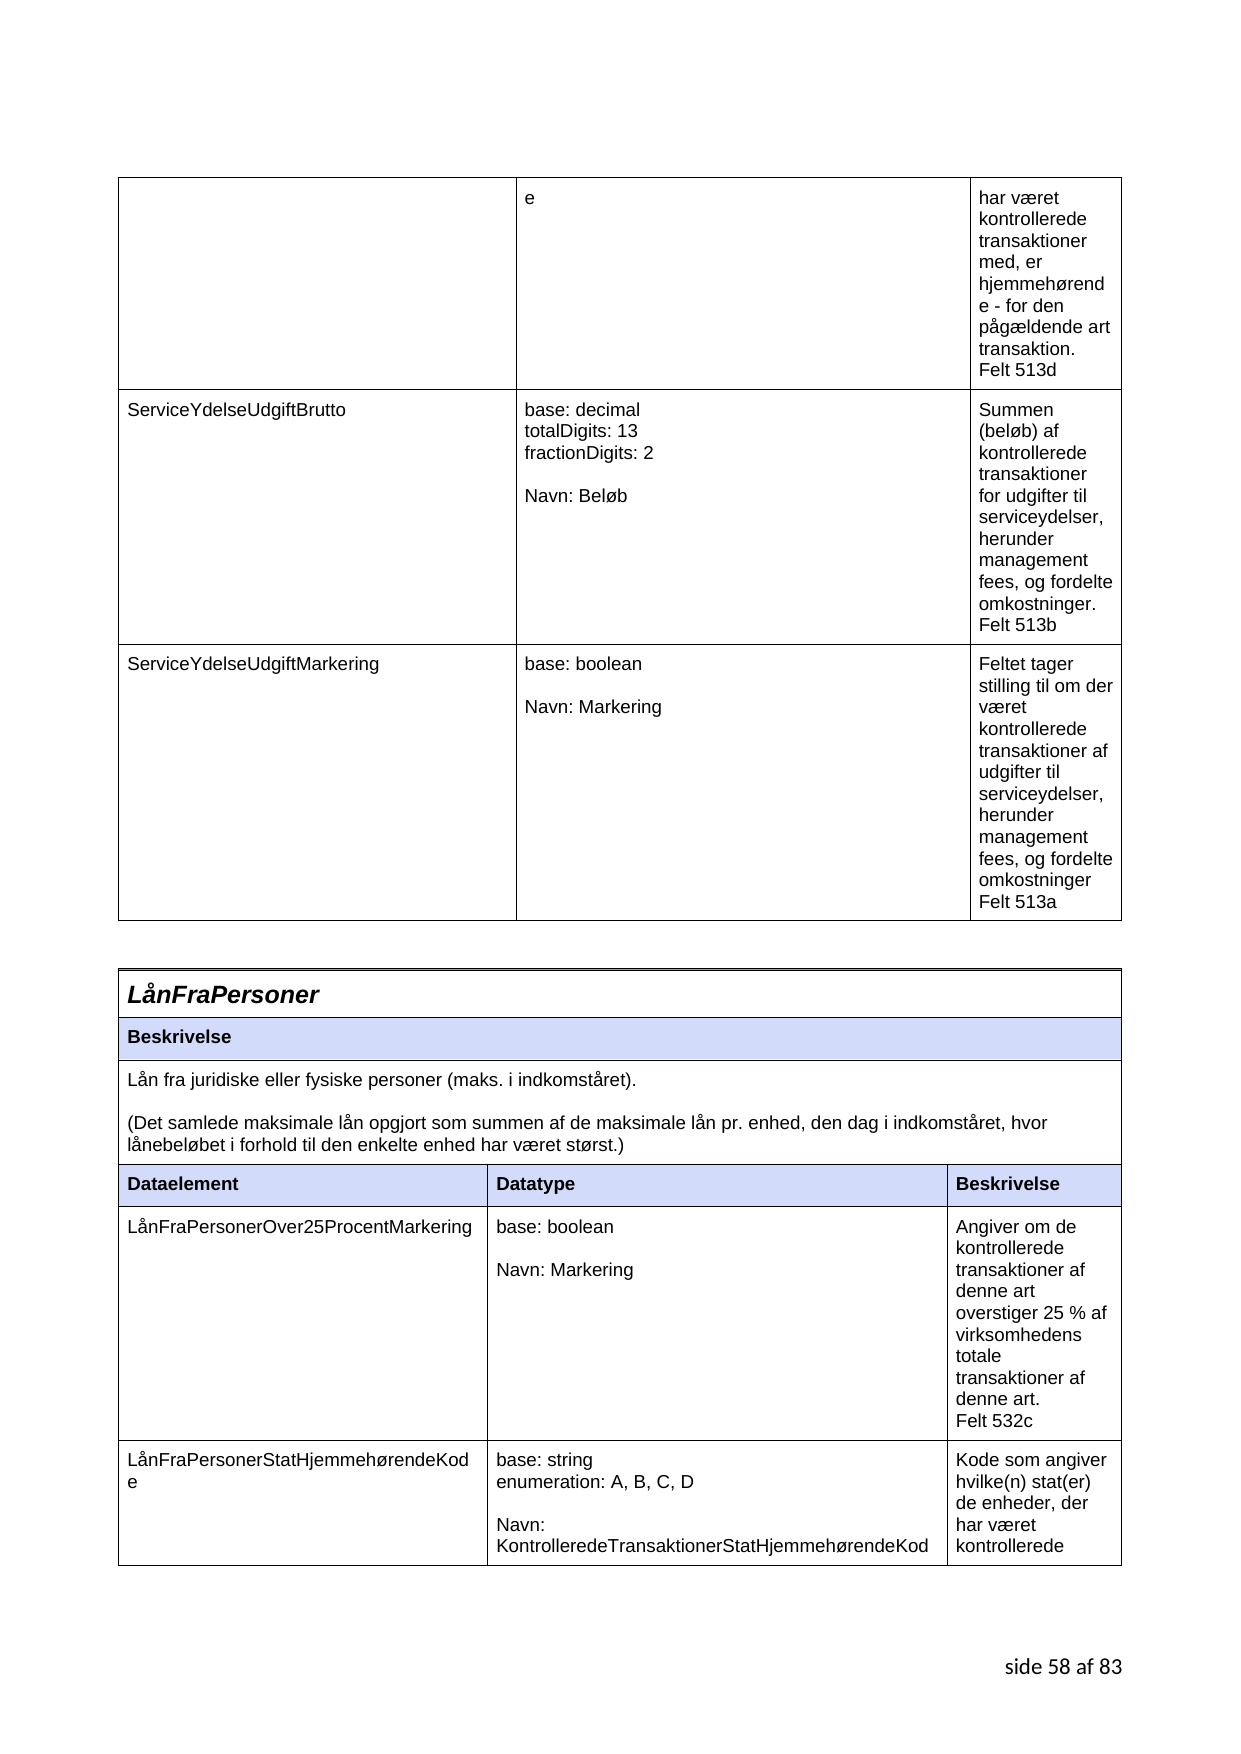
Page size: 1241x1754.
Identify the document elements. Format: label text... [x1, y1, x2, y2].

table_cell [517, 178, 970, 389]
table_cell ServiceYdelseUdgiftBrutto [119, 390, 516, 644]
table_cell LånFraPersoner [119, 971, 1121, 1017]
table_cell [948, 1441, 1121, 1565]
table_cell Feltet tager stilling til om der været kontrollerede transaktioner af udgifter til serviceydelser, herunder management fees, og fordelte omkostninger Felt 513a [971, 645, 1121, 920]
table_cell Lån fra juridiske eller fysiske personer (maks. i indkomståret). (Det samlede maksimale lån opgjort som summen af de maksimale lån pr. enhed, den dag i indkomståret, hvor lånebeløbet i forhold til den enkelte enhed har været størst.) [119, 1061, 1121, 1163]
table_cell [488, 1441, 947, 1565]
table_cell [119, 178, 516, 389]
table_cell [971, 178, 1121, 389]
table_cell Dataelement [119, 1165, 487, 1206]
table_cell Summen (beløb) af kontrollerede transaktioner for udgifter til serviceydelser, herunder management fees, og fordelte omkostninger. Felt 513b [971, 390, 1121, 644]
table_cell Beskrivelse [119, 1018, 1121, 1059]
table_cell Angiver om de kontrollerede transaktioner af denne art overstiger 25 % af virksomhedens totale transaktioner af denne art. Felt 532c [948, 1207, 1121, 1439]
table_cell Beskrivelse [948, 1165, 1121, 1206]
table_cell base: boolean Navn: Markering [517, 645, 970, 920]
table_cell base: boolean Navn: Markering [488, 1207, 947, 1439]
table_cell ServiceYdelseUdgiftMarkering [119, 645, 516, 920]
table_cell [119, 1441, 487, 1565]
table_cell Datatype [488, 1165, 947, 1206]
table_cell LånFraPersonerOver25ProcentMarkering [119, 1207, 487, 1439]
table_cell base: decimal totalDigits: 13 fractionDigits: 2 Navn: Beløb [517, 390, 970, 644]
